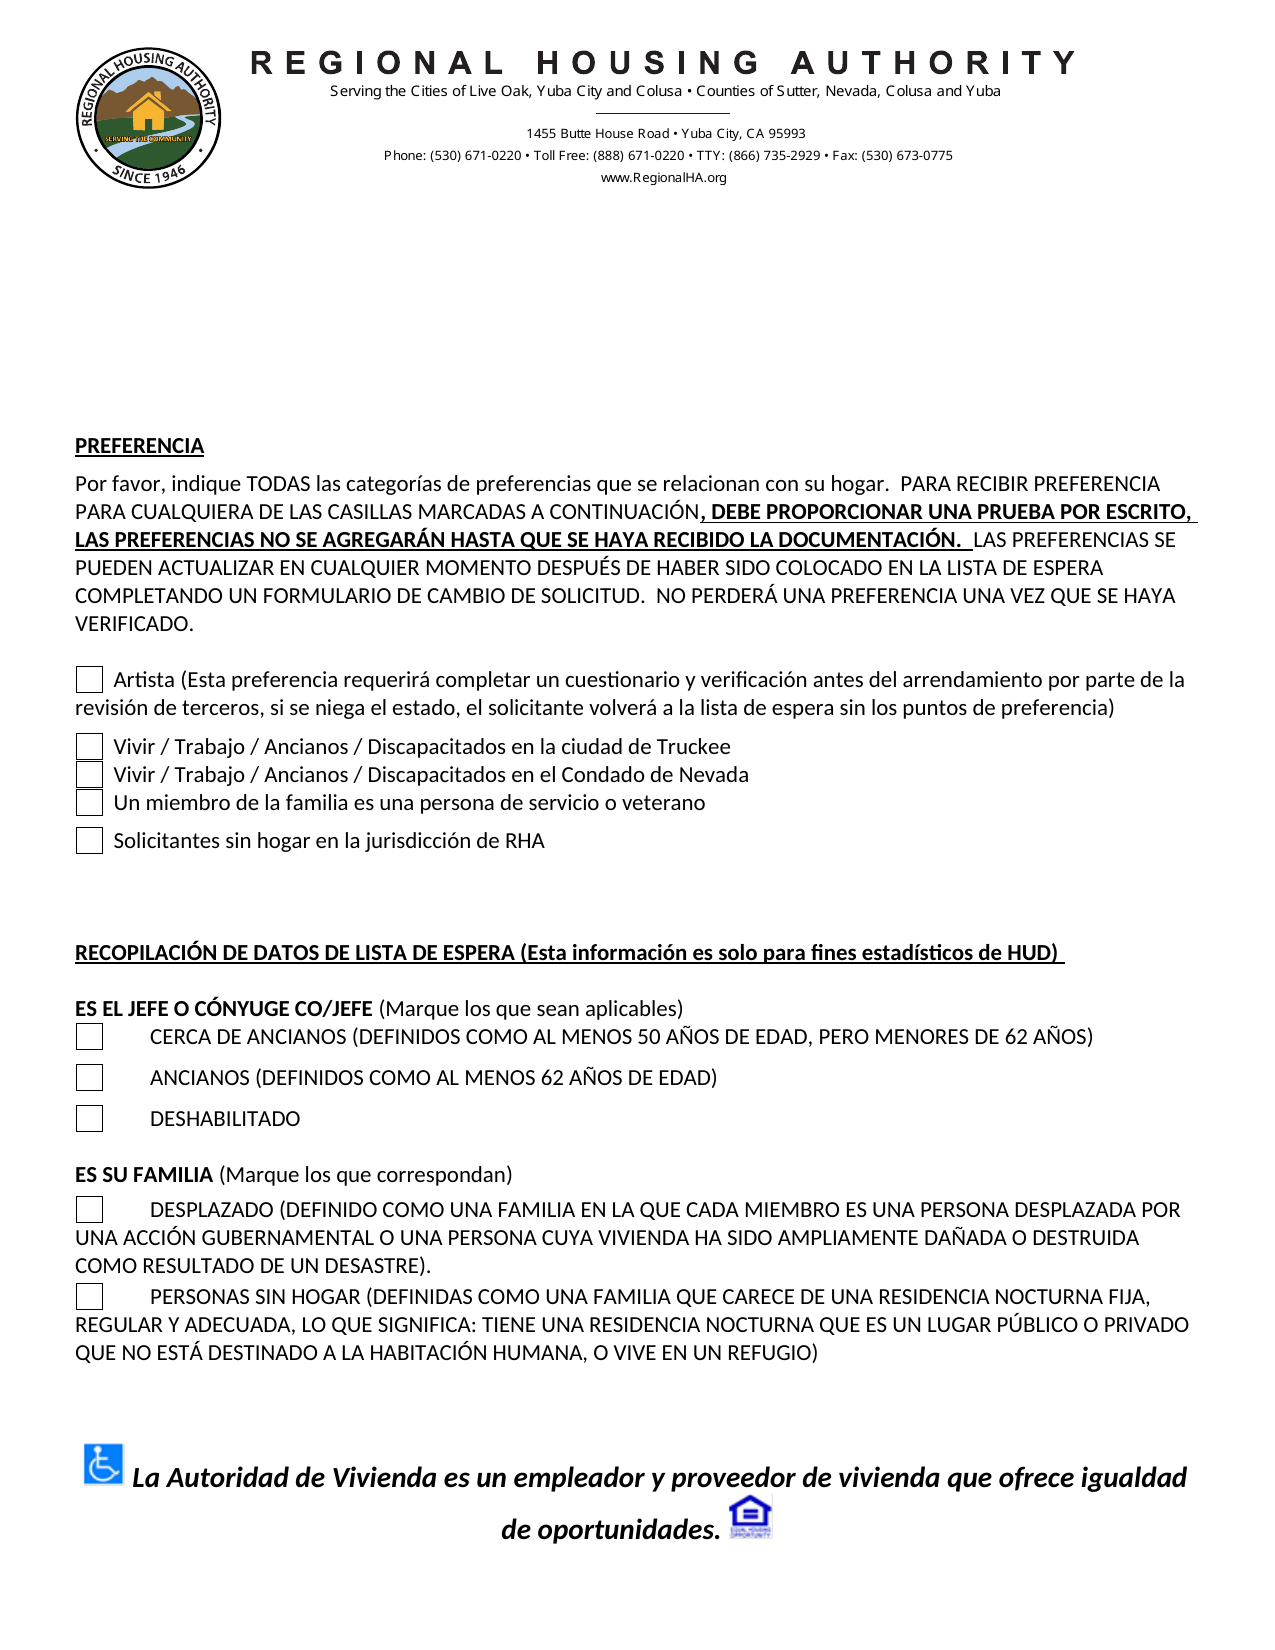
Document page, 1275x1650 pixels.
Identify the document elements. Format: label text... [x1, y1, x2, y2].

text Vivir / Trabajo / Ancianos / Discapacitados en la ciudad de Truckee [75, 732, 1200, 760]
text Vivir / Trabajo / Ancianos / Discapacitados en el Condado de Nevada [75, 760, 1200, 788]
text Artista (Esta preferencia requerirá completar un cuestionario y verificación antes del arrendamiento por parte de la revisión de terceros, si se niega el estado, el solicitante volverá a la lista de espera sin los puntos de preferencia) [75, 666, 1200, 722]
picture [83, 1443, 126, 1487]
text PERSONAS SIN HOGAR (DEFINIDAS COMO UNA FAMILIA QUE CARECE DE UNA RESIDENCIA NOCTURNA FIJA, REGULAR Y ADECUADA, LO QUE SIGNIFICA: TIENE UNA RESIDENCIA NOCTURNA QUE ES UN LUGAR PÚBLICO O PRIVADO QUE NO ESTÁ DESTINADO A LA HABITACIÓN HUMANA, O VIVE EN UN REFUGIO) [75, 1282, 1200, 1366]
text ES EL JEFE O CÓNYUGE CO/JEFE (Marque los que sean aplicables) [75, 994, 1200, 1022]
text DESPLAZADO (DEFINIDO COMO UNA FAMILIA EN LA QUE CADA MIEMBRO ES UNA PERSONA DESPLAZADA POR UNA ACCIÓN GUBERNAMENTAL O UNA PERSONA CUYA VIVIENDA HA SIDO AMPLIAMENTE DAÑADA O DESTRUIDA COMO RESULTADO DE UN DESASTRE). [75, 1195, 1200, 1279]
text Solicitantes sin hogar en la jurisdicción de RHA [75, 826, 1200, 854]
text ANCIANOS (DEFINIDOS COMO AL MENOS 62 AÑOS DE EDAD) [75, 1063, 1200, 1091]
text Un miembro de la familia es una persona de servicio o veterano [75, 788, 1200, 816]
text Por favor, indique TODAS las categorías de preferencias que se relacionan con su hogar. PARA RECIBIR PREFERENCIA PARA CUALQUIERA DE LAS CASILLAS MARCADAS A CONTINUACIÓN, DEBE PROPORCIONAR UNA PRUEBA POR ESCRITO, LAS PREFERENCIAS NO SE AGREGARÁN HASTA QUE SE HAYA RECIBIDO LA DOCUMENTACIÓN. LAS PREFERENCIAS SE PUEDEN ACTUALIZAR EN CUALQUIER MOMENTO DESPUÉS DE HABER SIDO COLOCADO EN LA LISTA DE ESPERA COMPLETANDO UN FORMULARIO DE CAMBIO DE SOLICITUD. NO PERDERÁ UNA PREFERENCIA UNA VEZ QUE SE HAYA VERIFICADO. [75, 469, 1200, 637]
text PREFERENCIA [75, 431, 1200, 459]
text RECOPILACIÓN DE DATOS DE LISTA DE ESPERA (Esta información es solo para fines estadísticos de HUD) [75, 938, 1200, 966]
text CERCA DE ANCIANOS (DEFINIDOS COMO AL MENOS 50 AÑOS DE EDAD, PERO MENORES DE 62 AÑOS) [75, 1022, 1200, 1050]
text ES SU FAMILIA (Marque los que correspondan) [75, 1160, 1200, 1188]
text DESHABILITADO [75, 1104, 1200, 1132]
picture [728, 1494, 774, 1540]
